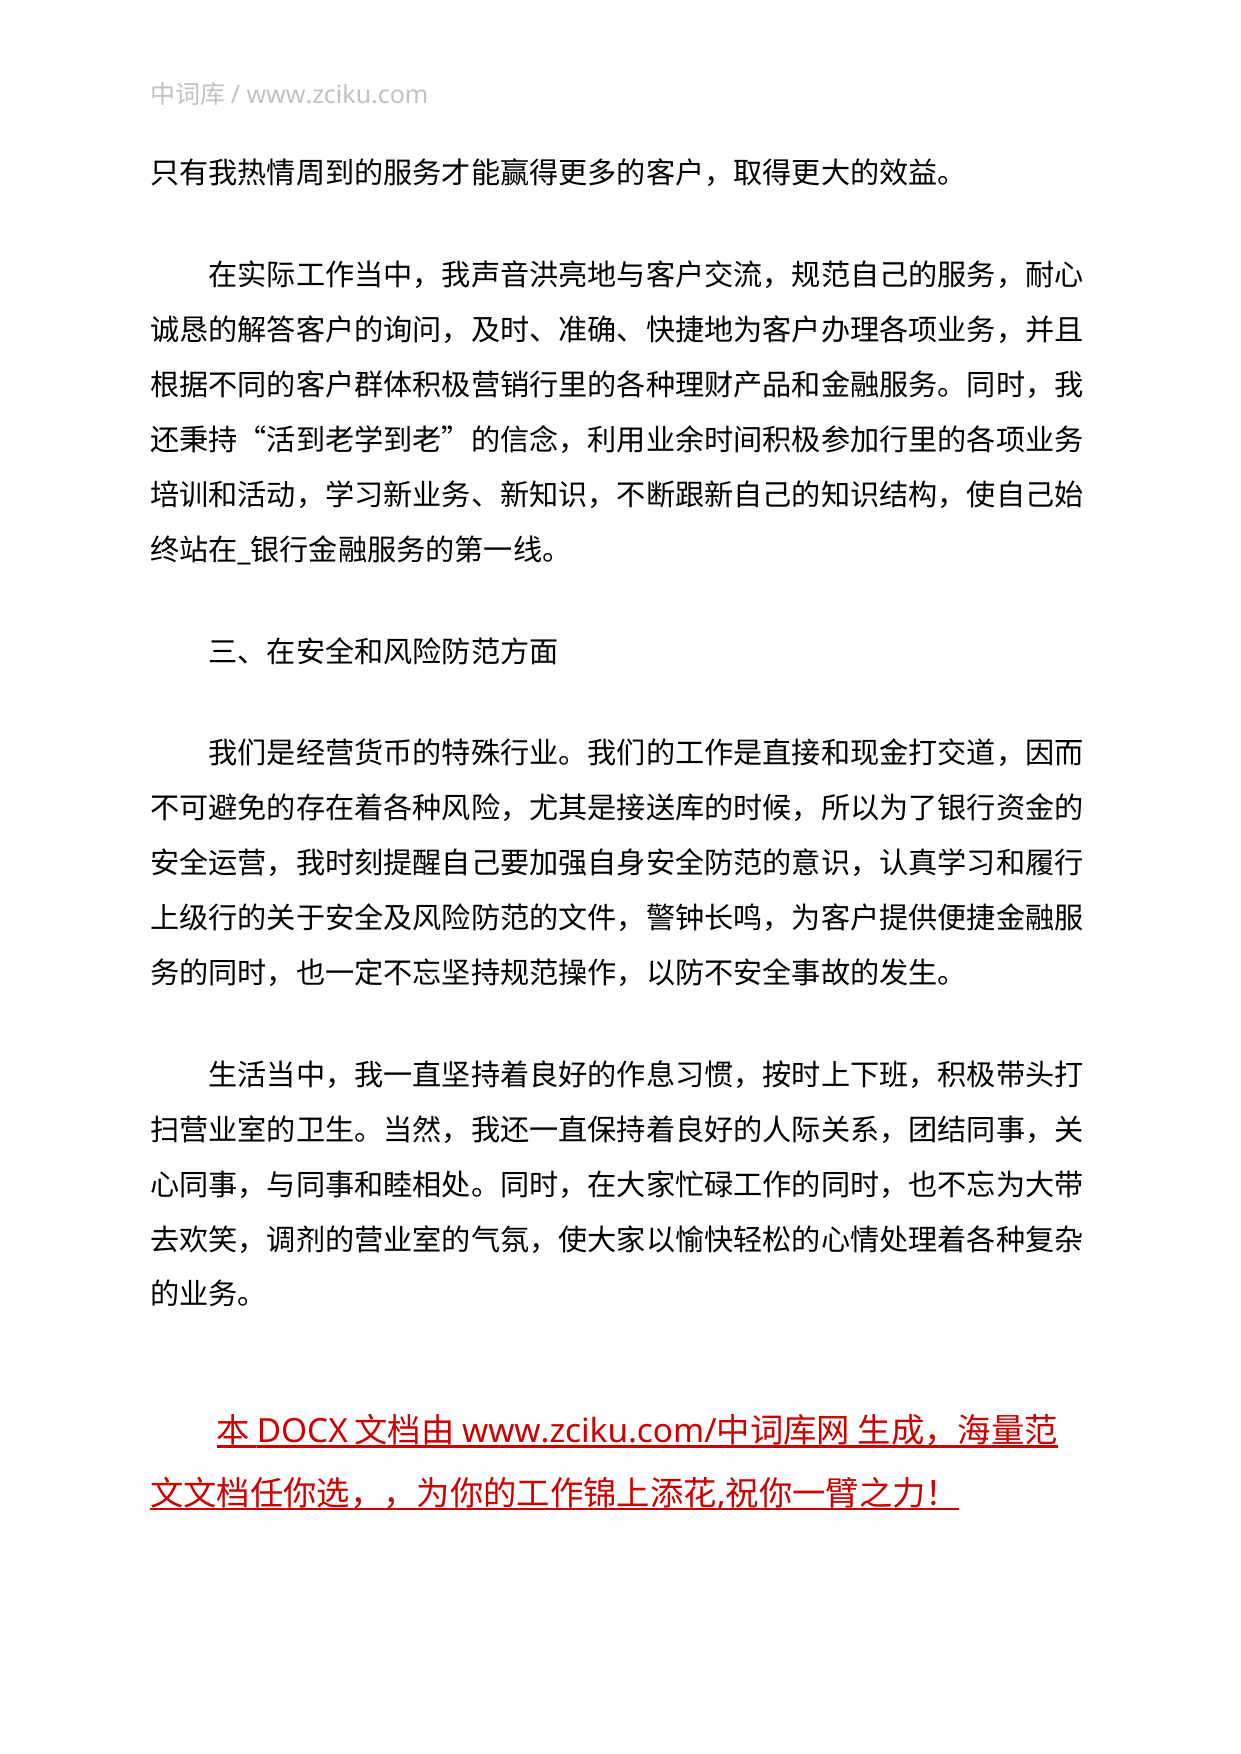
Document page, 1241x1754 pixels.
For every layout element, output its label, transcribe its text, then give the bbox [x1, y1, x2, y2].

text 三、在安全和风险防范方面 [150, 628, 1090, 671]
text 我们是经营货币的特殊行业。我们的工作是直接和现金打交道，因而不可避免的存在着各种风险，尤其是接送库的时候，所以为了银行资金的安全运营，我时刻提醒自己要加强自身安全防范的意识，认真学习和履行上级行的关于安全及风险防范的文件，警钟长鸣，为客户提供便捷金融服务的同时，也一定不忘坚持规范操作，以防不安全事故的发生。 [150, 730, 1090, 992]
text 生活当中，我一直坚持着良好的作息习惯，按时上下班，积极带头打扫营业室的卫生。当然，我还一直保持着良好的人际关系，团结同事，关心同事，与同事和睦相处。同时，在大家忙碌工作的同时，也不忘为大带去欢笑，调剂的营业室的气氛，使大家以愉快轻松的心情处理着各种复杂的业务。 [150, 1051, 1090, 1313]
text 本DOCX文档由 www.zciku.com/中词库网 生成，海量范文文档任你选，，为你的工作锦上添花,祝你一臂之力！ [150, 1404, 1090, 1515]
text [150, 150, 1090, 192]
text 在实际工作当中，我声音洪亮地与客户交流，规范自己的服务，耐心诚恳的解答客户的询问，及时、准确、快捷地为客户办理各项业务，并且根据不同的客户群体积极营销行里的各种理财产品和金融服务。同时，我还秉持“活到老学到老”的信念，利用业余时间积极参加行里的各项业务培训和活动，学习新业务、新知识，不断跟新自己的知识结构，使自己始终站在_银行金融服务的第一线。 [150, 252, 1090, 569]
